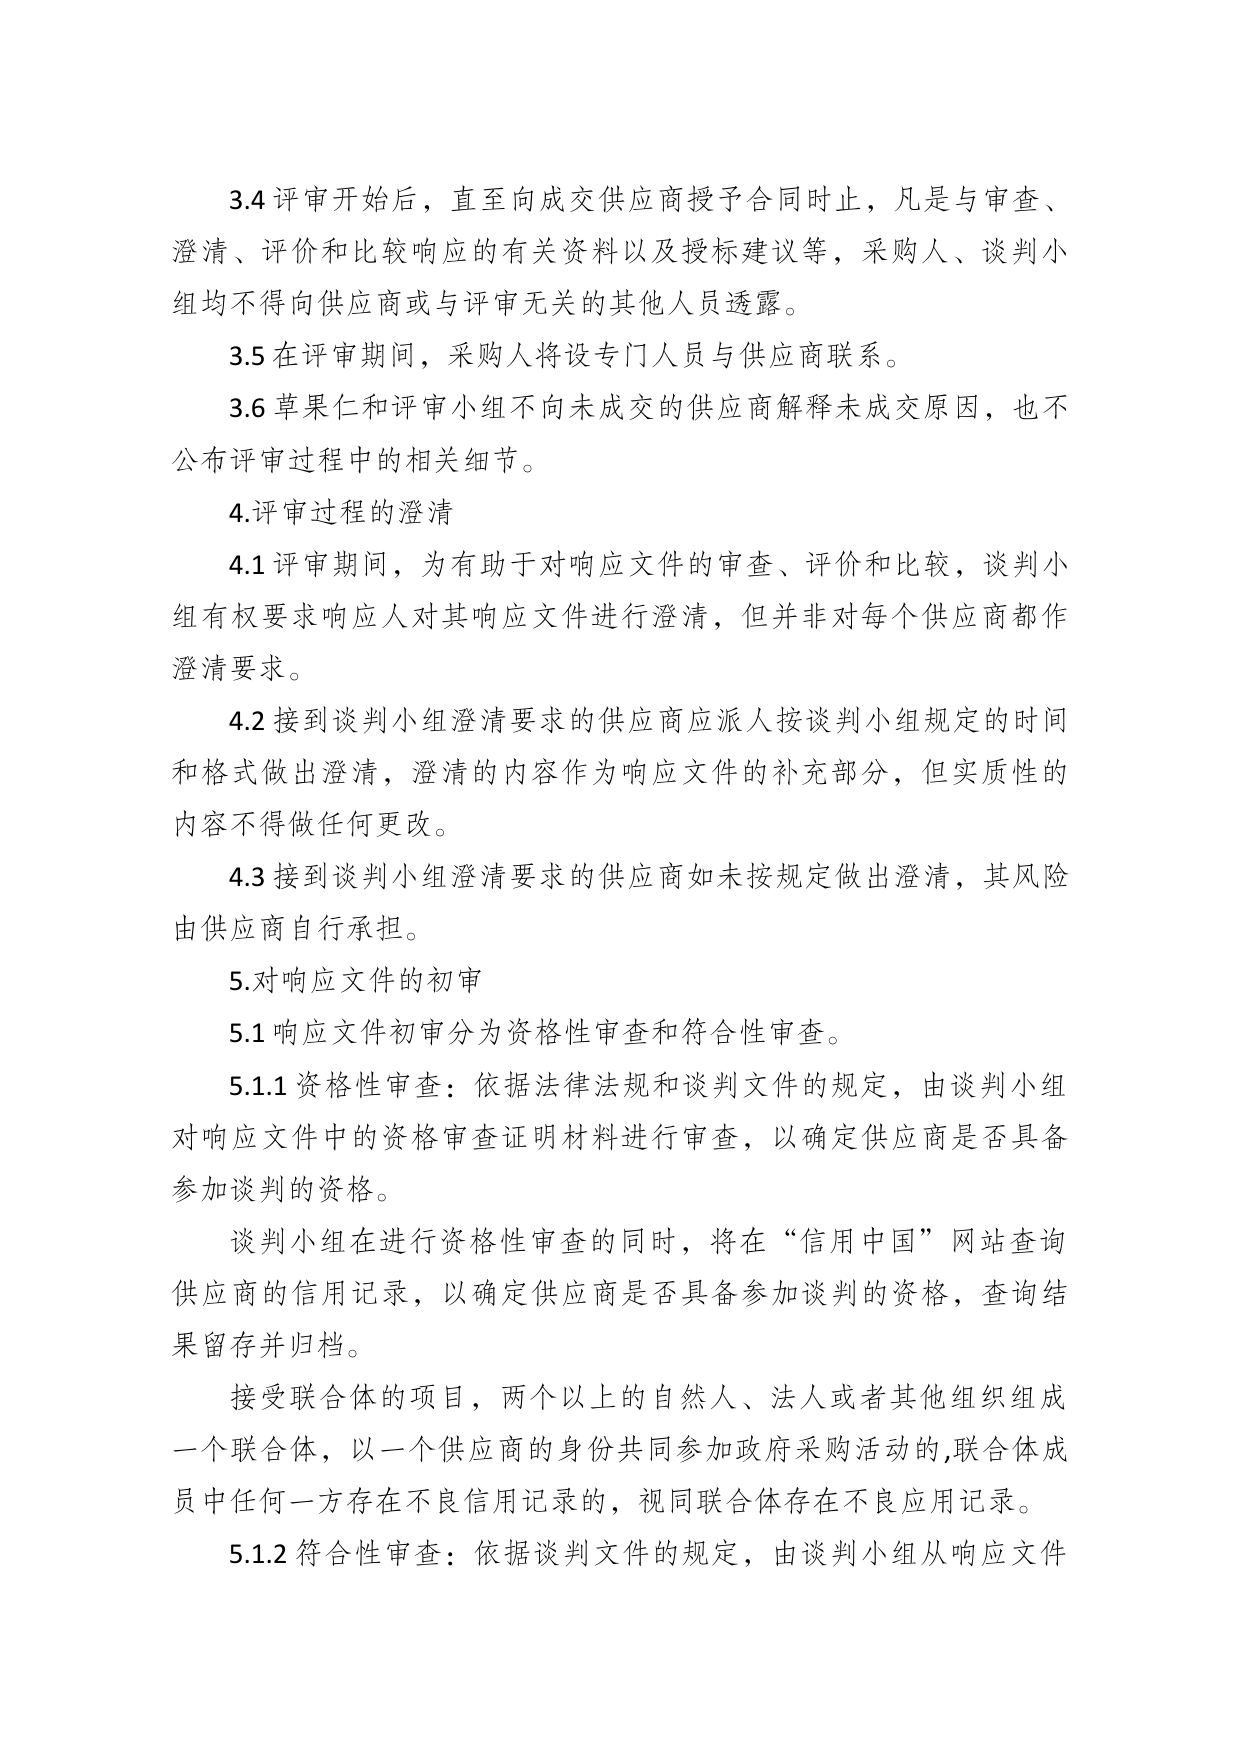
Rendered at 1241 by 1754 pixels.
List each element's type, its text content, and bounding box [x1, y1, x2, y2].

text 4.1评审期间，为有助于对响应文件的审查、评价和比较，谈判小组有权要求响应人对其响应文件进行澄清，但并非对每个供应商都作澄清要求。 [170, 532, 1070, 689]
text 3.4评审开始后，直至向成交供应商授予合同时止，凡是与审查、澄清、评价和比较响应的有关资料以及授标建议等，采购人、谈判小组均不得向供应商或与评审无关的其他人员透露。 [170, 168, 1070, 324]
text 3.5在评审期间，采购人将设专门人员与供应商联系。 [170, 324, 1070, 376]
text 接受联合体的项目，两个以上的自然人、法人或者其他组织组成一个联合体，以一个供应商的身份共同参加政府采购活动的,联合体成员中任何一方存在不良信用记录的，视同联合体存在不良应用记录。 [170, 1366, 1070, 1522]
text 4.3接到谈判小组澄清要求的供应商如未按规定做出澄清，其风险由供应商自行承担。 [170, 845, 1070, 949]
text 4.评审过程的澄清 [170, 480, 1070, 532]
text 5.对响应文件的初审 [170, 949, 1070, 1001]
text 3.6草果仁和评审小组不向未成交的供应商解释未成交原因，也不公布评审过程中的相关细节。 [170, 376, 1070, 480]
text 谈判小组在进行资格性审查的同时，将在“信用中国”网站查询供应商的信用记录，以确定供应商是否具备参加谈判的资格，查询结果留存并归档。 [170, 1209, 1070, 1366]
text 5.1响应文件初审分为资格性审查和符合性审查。 [170, 1001, 1070, 1053]
text 5.1.1资格性审查：依据法律法规和谈判文件的规定，由谈判小组对响应文件中的资格审查证明材料进行审查，以确定供应商是否具备参加谈判的资格。 [170, 1053, 1070, 1209]
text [170, 1522, 1070, 1574]
text 4.2接到谈判小组澄清要求的供应商应派人按谈判小组规定的时间和格式做出澄清，澄清的内容作为响应文件的补充部分，但实质性的内容不得做任何更改。 [170, 689, 1070, 845]
